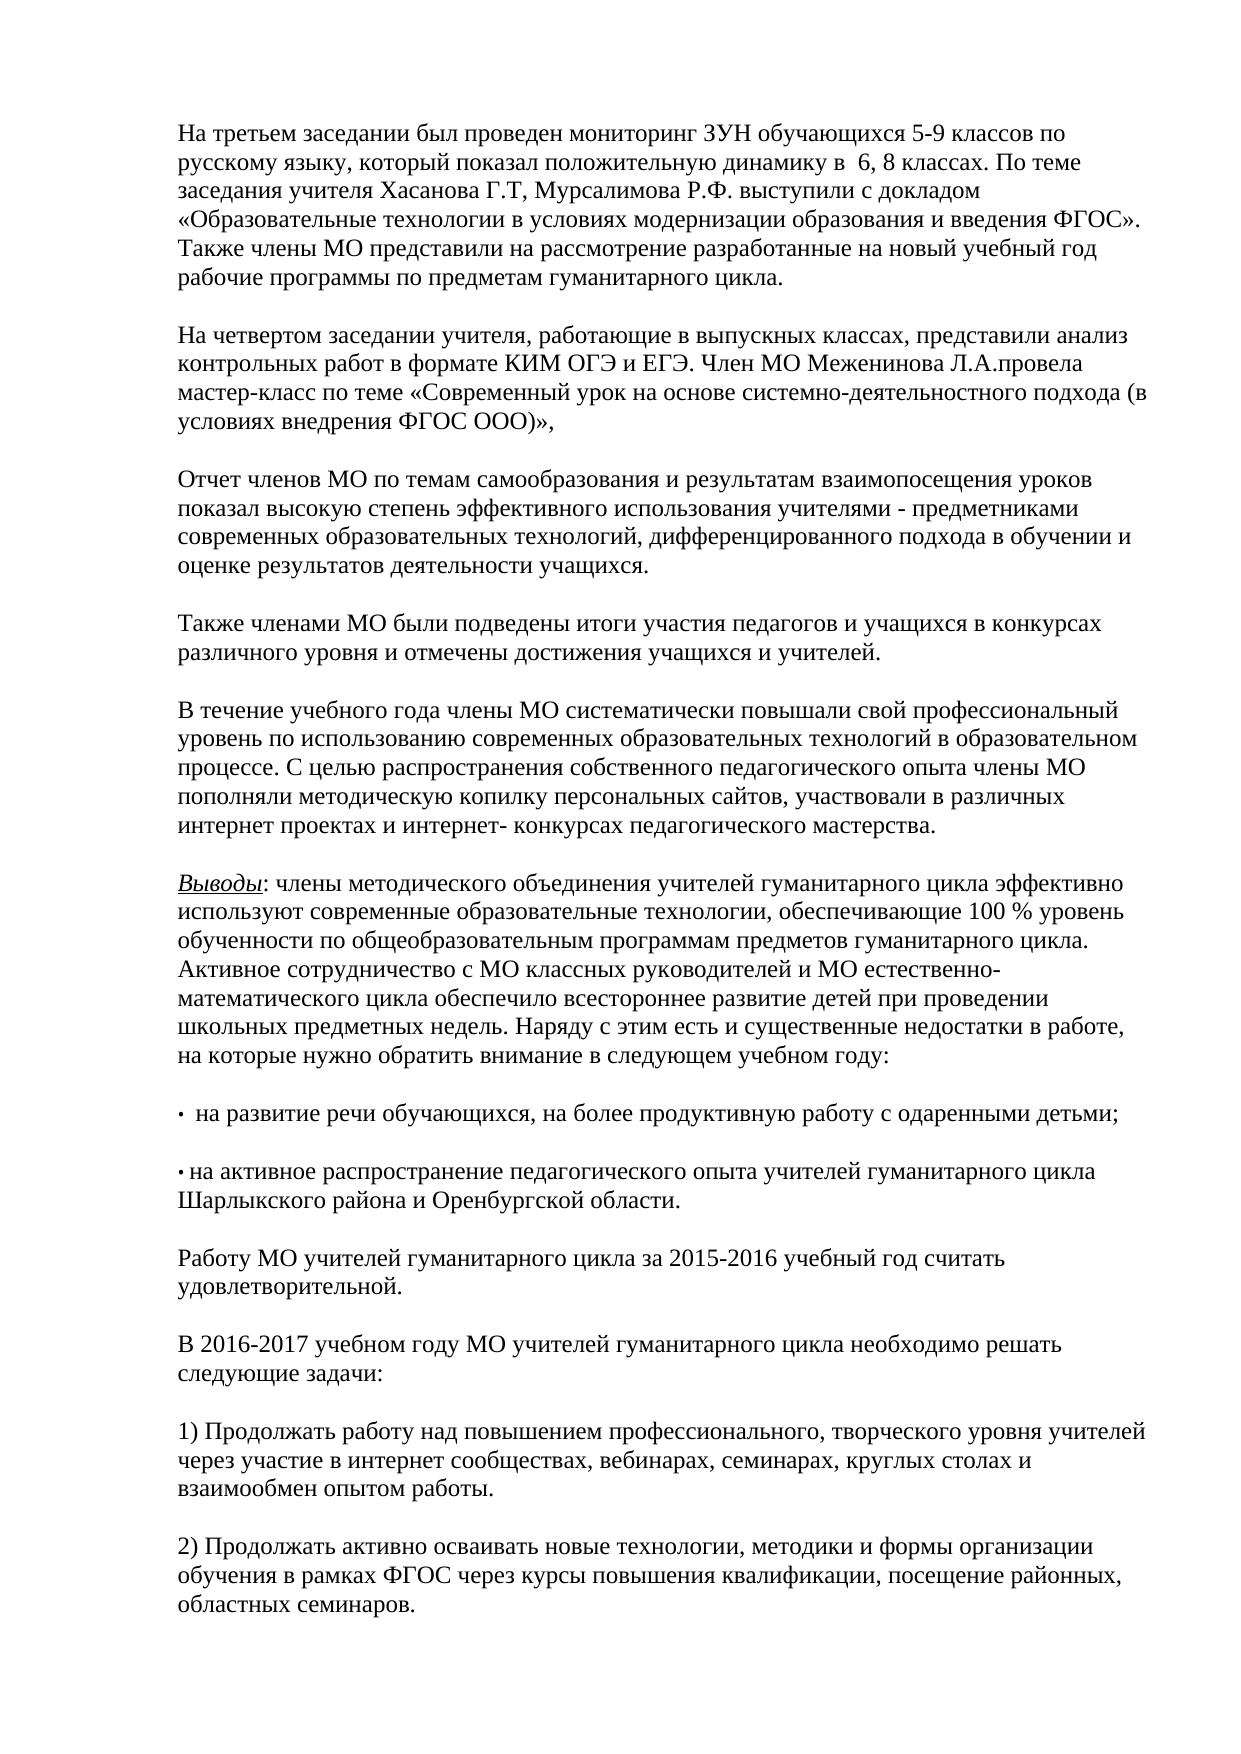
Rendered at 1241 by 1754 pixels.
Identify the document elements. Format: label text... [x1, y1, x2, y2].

text Выводы: члены методического объединения учителей гуманитарного цикла эффективно используют современные образовательные технологии, обеспечивающие 100 % уровень обученности по общеобразовательным программам предметов гуманитарного цикла. Активное сотрудничество с МО классных руководителей и МО естественно-математического цикла обеспечило всестороннее развитие детей при проведении школьных предметных недель. Наряду с этим есть и существенные недостатки в работе, на которые нужно обратить внимание в следующем учебном году: [177, 1300, 1152, 1501]
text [177, 118, 1152, 233]
text Также членами МО были подведены итоги участия педагогов и учащихся в конкурсах различного уровня и отмечены достижения учащихся и учителей. [177, 1040, 1152, 1098]
text В течение учебного года члены МО систематически повышали свой профессиональный уровень по использованию современных образовательных технологий в образовательном процессе. С целью распространения собственного педагогического опыта члены МО пополняли методическую копилку персональных сайтов, участвовали в различных интернет проектах и интернет- конкурсах педагогического мастерства. [177, 1127, 1152, 1271]
text Второе заседание МО было посвящено изучению нормативной и методической документации по вопросам внедрения ФГОС. Руководитель МО Исмагилова Л.А. проанализировала мониторинги ЗУН по предметам гуманитарного цикла за истекший учебный период. Анализ результатов обученности показал положительную динамику в сравнении со стартовым контролем. По теме заседания выступила учитель истории и обществознания Баширова Г.Г. с докладом «Основы образовательных технологий в условиях модернизации образования и введения ФГОС». Также на этом заседании члены МО обсудили и приняли график проведения предметных школьных олимпиад среди обучающихся 5-11 классов. [177, 262, 1152, 521]
text Отчет членов МО по темам самообразования и результатам взаимопосещения уроков показал высокую степень эффективного использования учителями - предметниками современных образовательных технологий, дифференцированного подхода в обучении и оценке результатов деятельности учащихся. [177, 896, 1152, 1011]
text На четвертом заседании учителя, работающие в выпускных классах, представили анализ контрольных работ в формате КИМ ОГЭ и ЕГЭ. Член МО Меженинова Л.А.провела мастер-класс по теме «Современный урок на основе системно-деятельностного подхода (в условиях внедрения ФГОС ООО)», [177, 752, 1152, 867]
text На третьем заседании был проведен мониторинг ЗУН обучающихся 5-9 классов по русскому языку, который показал положительную динамику в 6, 8 классах. По теме заседания учителя Хасанова Г.Т, Мурсалимова Р.Ф. выступили с докладом «Образовательные технологии в условиях модернизации образования и введения ФГОС». Также члены МО представили на рассмотрение разработанные на новый учебный год рабочие программы по предметам гуманитарного цикла. [177, 550, 1152, 723]
text • на развитие речи обучающихся, на более продуктивную работу с одаренными детьми; [177, 1530, 1152, 1559]
